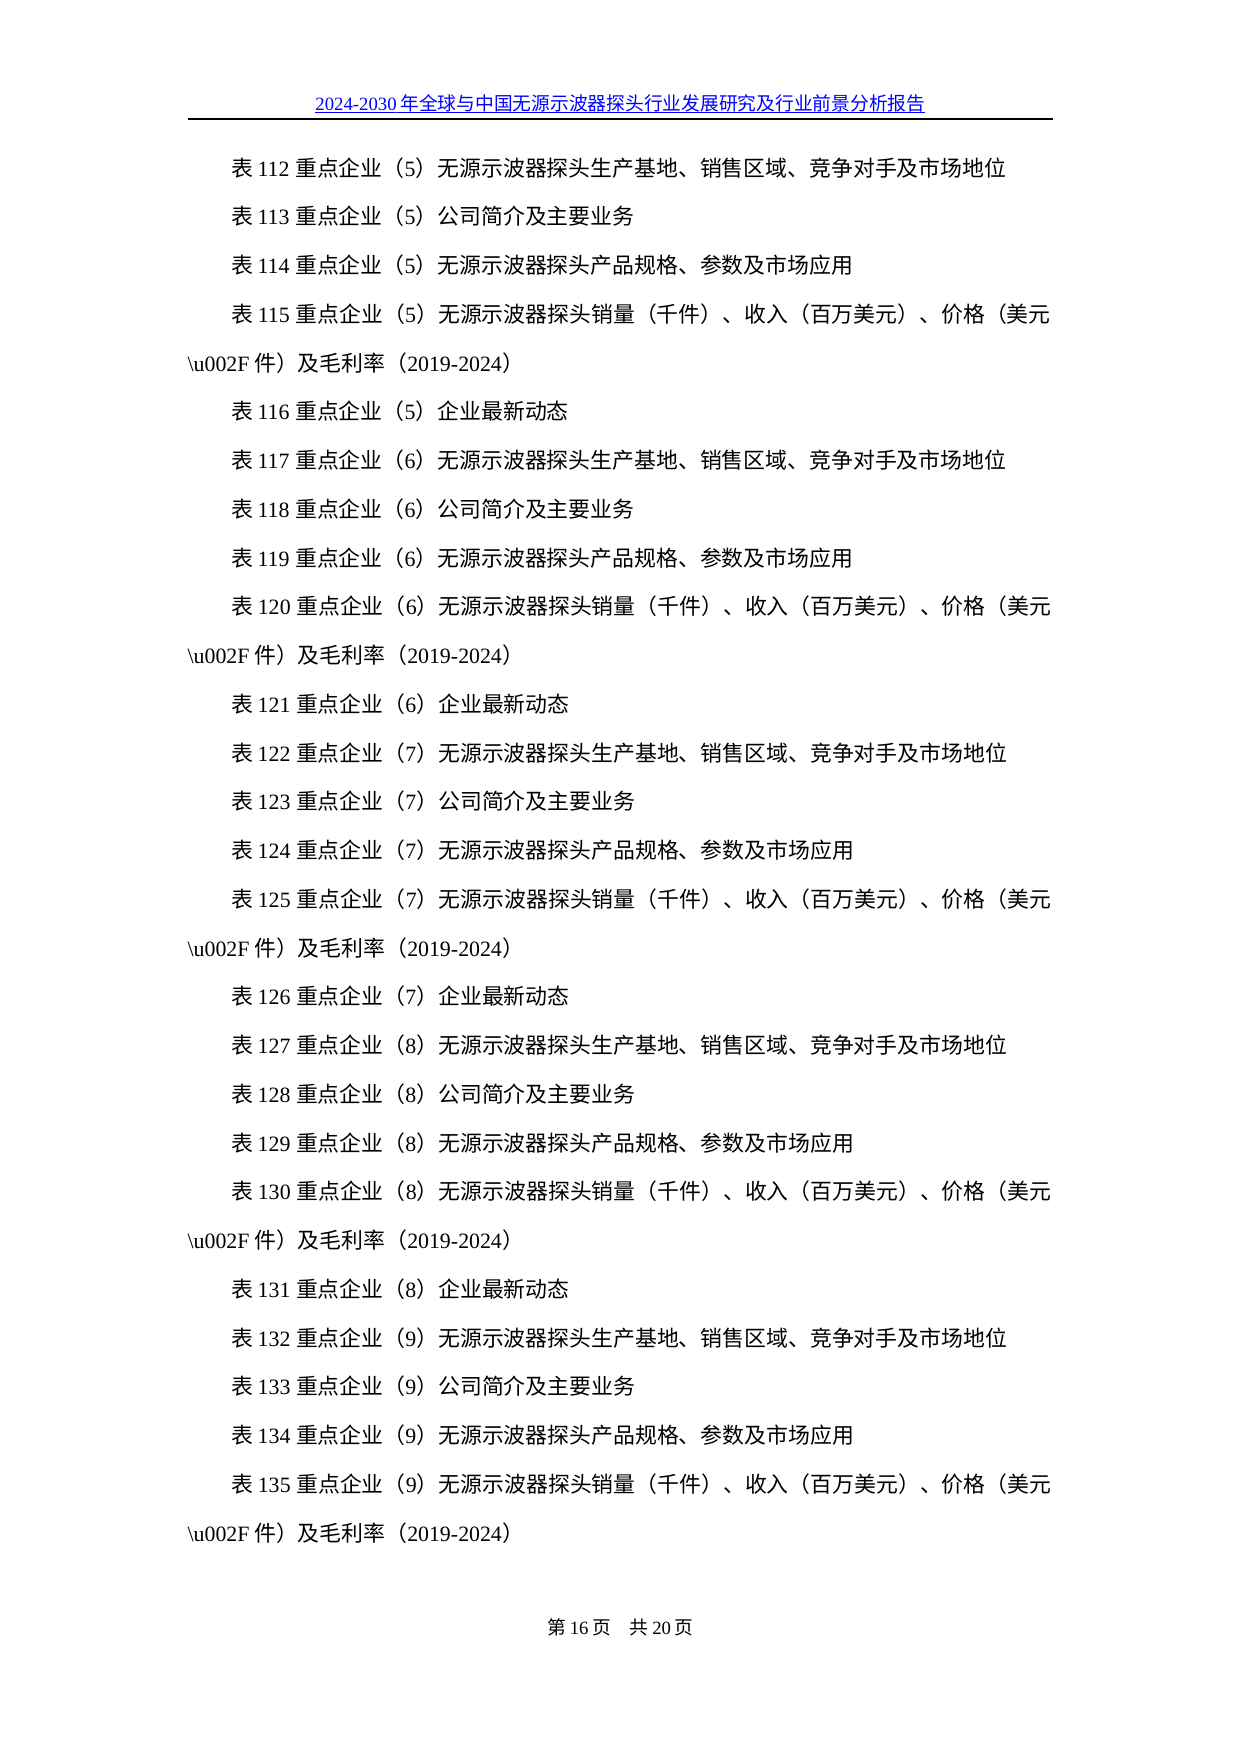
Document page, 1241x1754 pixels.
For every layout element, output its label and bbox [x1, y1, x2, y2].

text [187, 150, 1053, 1548]
